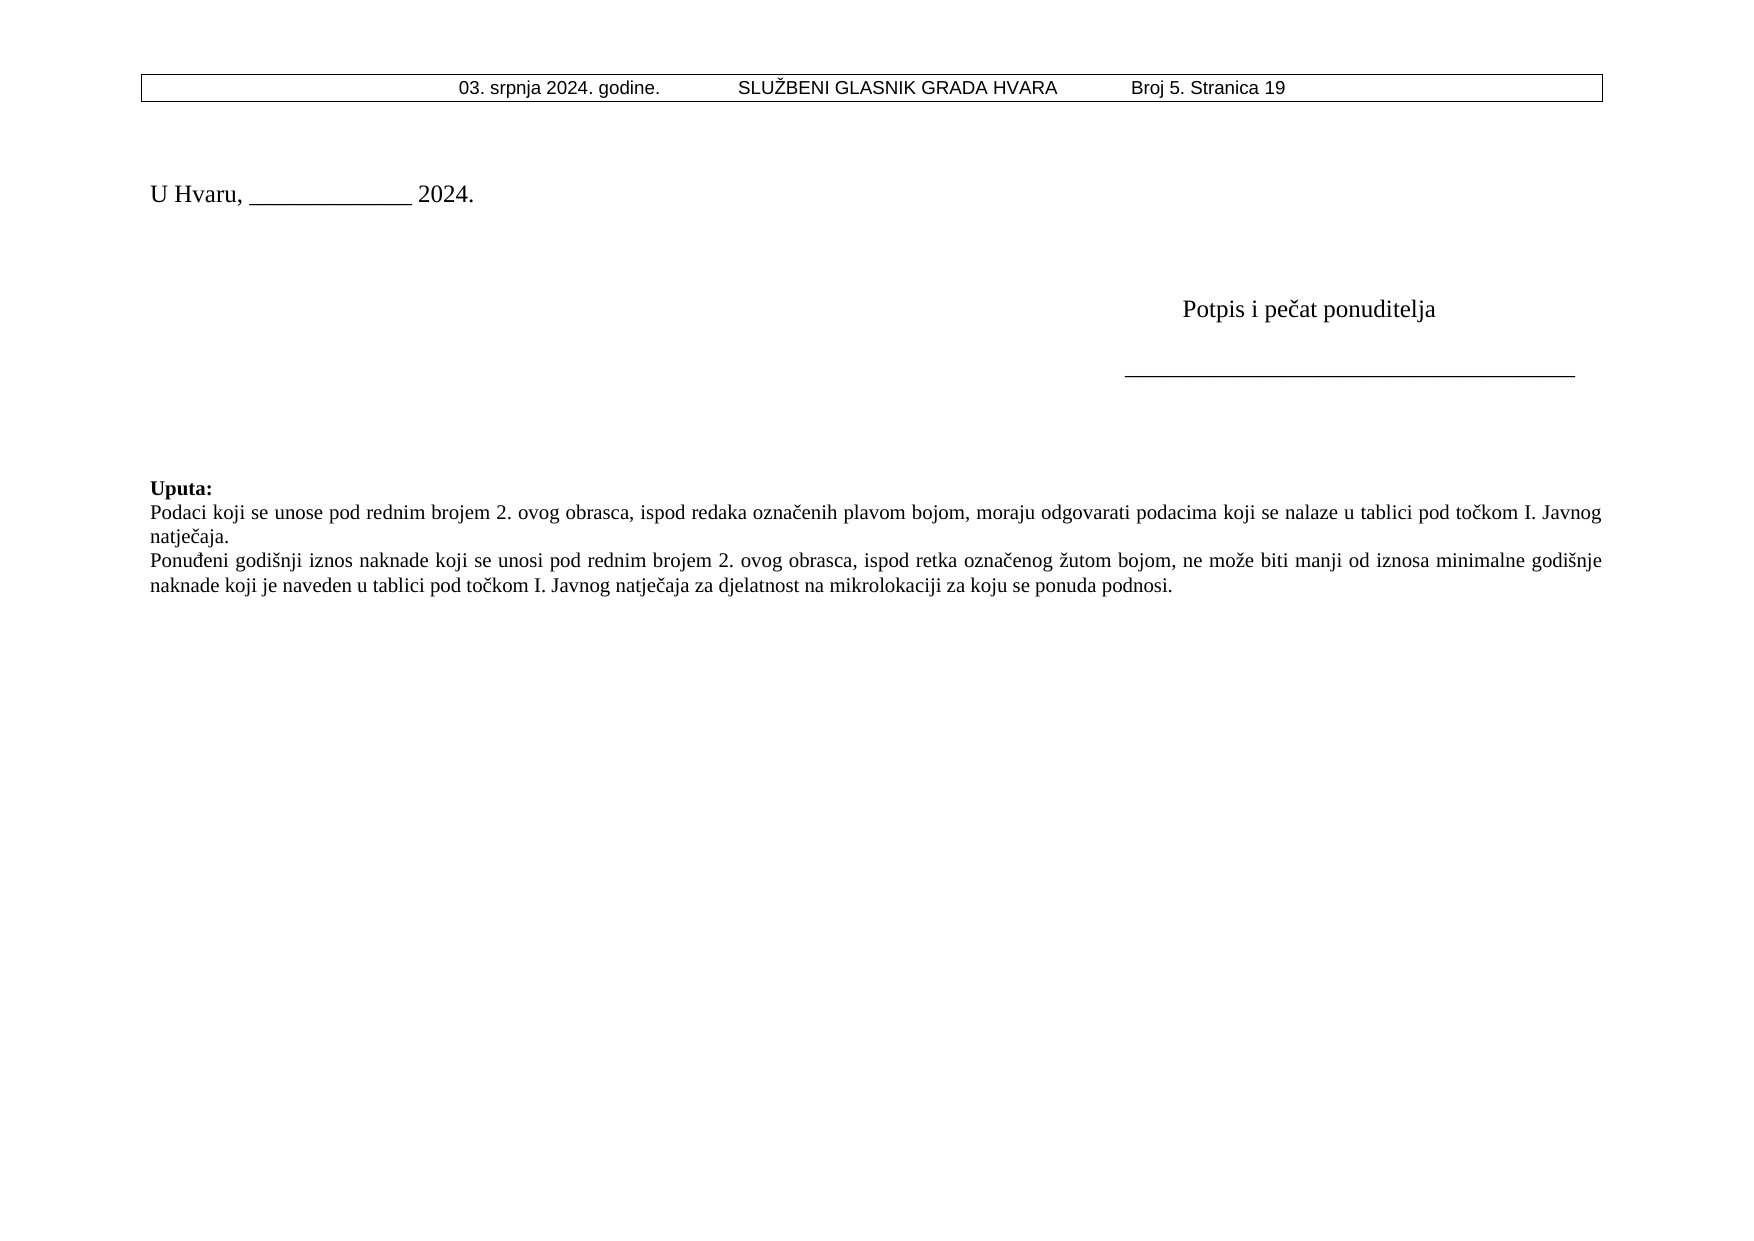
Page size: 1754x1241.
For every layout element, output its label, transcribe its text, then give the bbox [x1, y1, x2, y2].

text Podaci koji se unose pod rednim brojem 2. ovog obrasca, ispod redaka označenih plavom bojom, moraju odgovarati podacima koji se nalaze u tablici pod točkom I. Javnog natječaja. [150, 500, 1604, 548]
text U Hvaru, _____________ 2024. [150, 179, 1604, 207]
text Potpis i pečat ponuditelja [1109, 294, 1604, 322]
text Ponuđeni godišnji iznos naknade koji se unosi pod rednim brojem 2. ovog obrasca, ispod retka označenog žutom bojom, ne može biti manji od iznosa minimalne godišnje naknade koji je naveden u tablici pod točkom I. Javnog natječaja za djelatnost na mikrolokaciji za koju se ponuda podnosi. [150, 548, 1604, 597]
text Uputa: [150, 476, 1604, 500]
text ____________________________________ [150, 351, 1604, 380]
